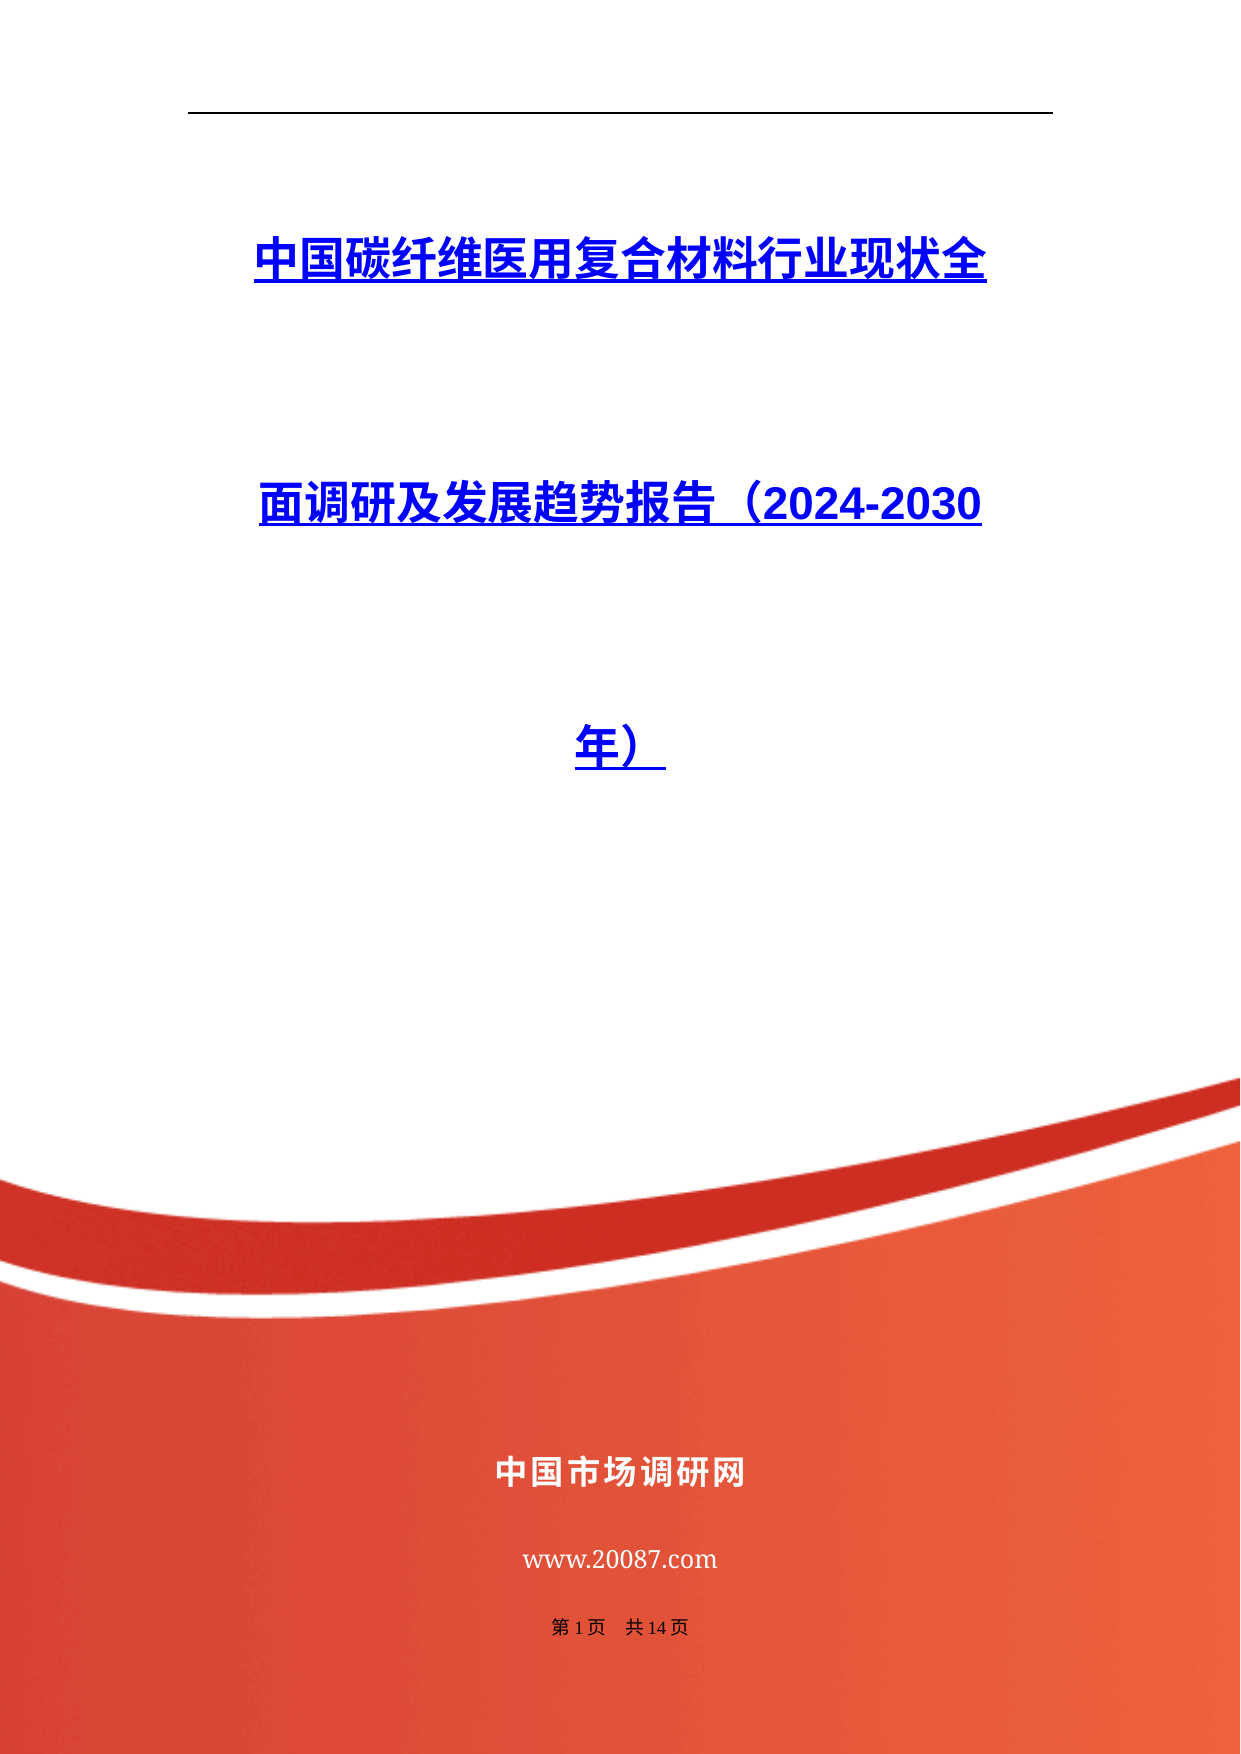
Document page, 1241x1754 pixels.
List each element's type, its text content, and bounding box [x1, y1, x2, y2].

subtitle 中国市场调研网 [187, 1437, 1053, 1502]
text www.20087.com [187, 1526, 1053, 1591]
table_header 中国碳纤维医用复合材料行业现状全面调研及发展趋势报告（2024-2030年） [188, 207, 1053, 871]
picture [0, 1006, 1241, 1754]
